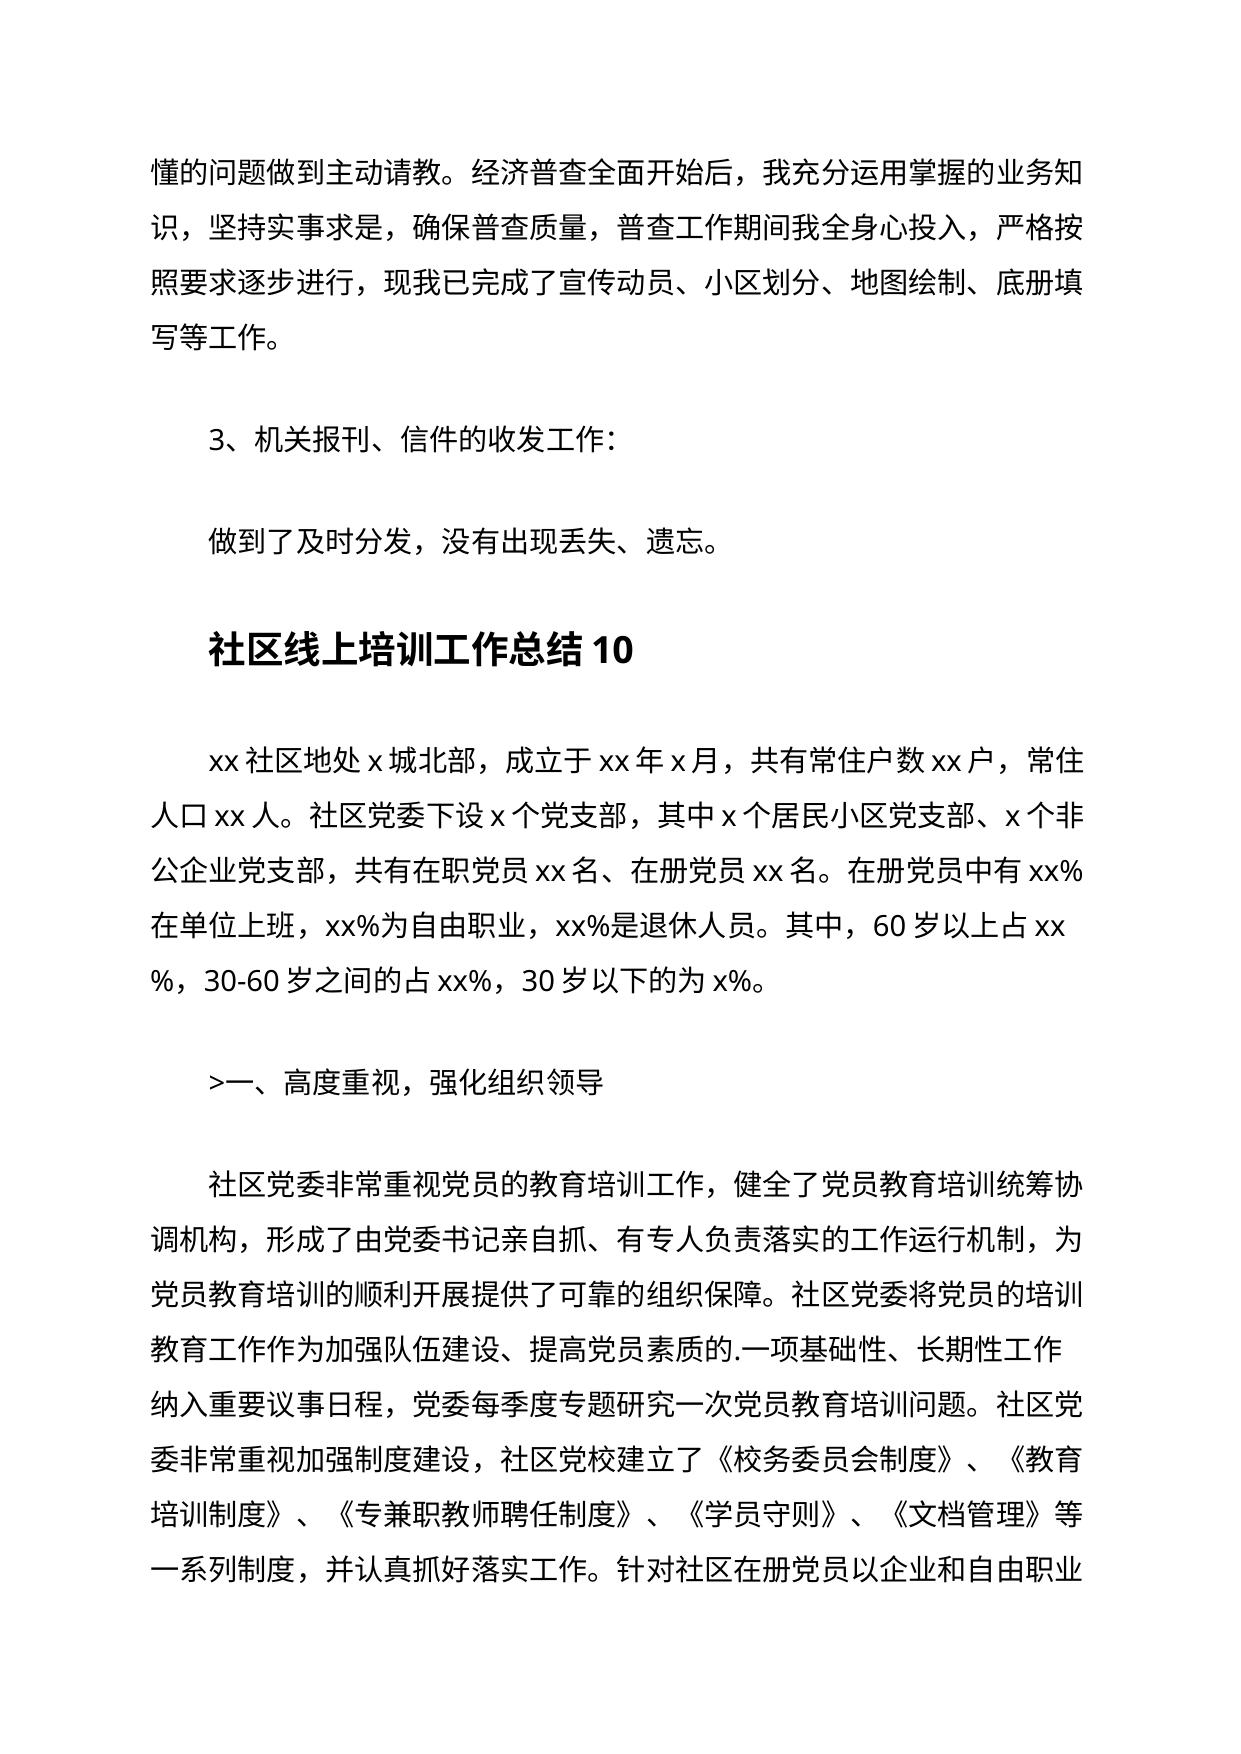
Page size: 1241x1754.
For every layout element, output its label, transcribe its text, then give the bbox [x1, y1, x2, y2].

text 做到了及时分发，没有出现丢失、遗忘。 [150, 518, 1090, 561]
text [150, 1162, 1090, 1588]
text 社区线上培训工作总结10 [150, 620, 1090, 675]
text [150, 150, 1090, 357]
text >一、高度重视，强化组织领导 [150, 1060, 1090, 1102]
text 3、机关报刊、信件的收发工作： [150, 416, 1090, 459]
text xx社区地处x城北部，成立于xx年x月，共有常住户数xx户，常住人口xx人。社区党委下设x个党支部，其中x个居民小区党支部、x个非公企业党支部，共有在职党员xx名、在册党员xx名。在册党员中有xx%在单位上班，xx%为自由职业，xx%是退休人员。其中，60岁以上占xx%，30-60岁之间的占xx%，30岁以下的为x%。 [150, 738, 1090, 1000]
